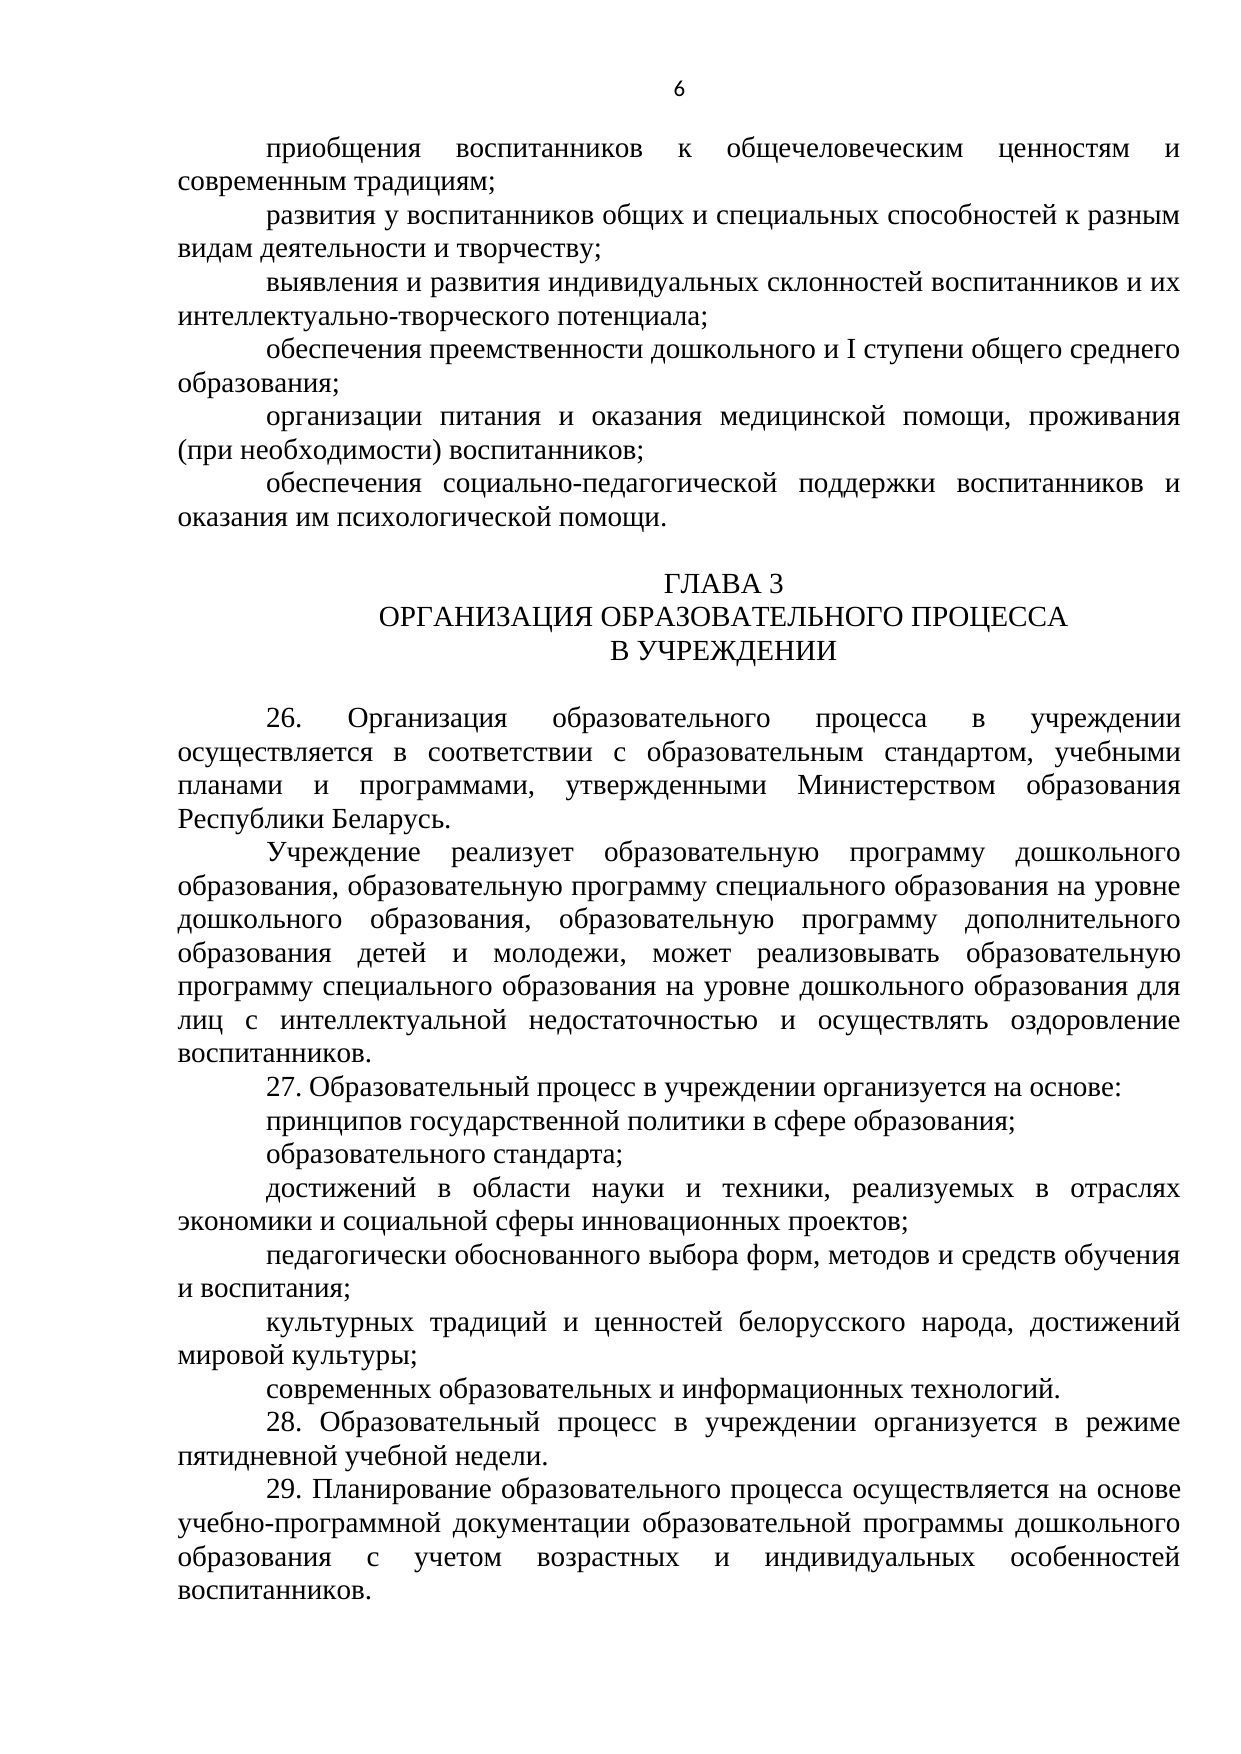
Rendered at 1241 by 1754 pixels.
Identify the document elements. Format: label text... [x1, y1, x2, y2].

text обеспечения преемственности дошкольного и I ступени общего среднего образования; [177, 331, 1181, 398]
list 29. Планирование образовательного процесса осуществляется на основе учебно-программной документации образовательной программы дошкольного образования с учетом возрастных и индивидуальных особенностей воспитанников. [177, 1472, 1181, 1606]
text ГЛАВА 3 [177, 566, 1181, 599]
list образовательного стандарта; [177, 1136, 1181, 1170]
list достижений в области науки и техники, реализуемых в отраслях экономики и социальной сферы инновационных проектов; [177, 1170, 1181, 1237]
list 26. Организация образовательного процесса в учреждении осуществляется в соответствии с образовательным стандартом, учебными планами и программами, утвержденными Министерством образования Республики Беларусь. [177, 700, 1181, 834]
list современных образовательных и информационных технологий. [177, 1371, 1181, 1404]
text В УЧРЕЖДЕНИИ [177, 633, 1181, 667]
text ОРГАНИЗАЦИЯ ОБРАЗОВАТЕЛЬНОГО ПРОЦЕССА [177, 599, 1181, 633]
list педагогически обоснованного выбора форм, методов и средств обучения и воспитания; [177, 1237, 1181, 1304]
list принципов государственной политики в сфере образования; [177, 1103, 1181, 1136]
text обеспечения социально-педагогической поддержки воспитанников и оказания им психологической помощи. [177, 465, 1181, 532]
text организации питания и оказания медицинской помощи, проживания (при необходимости) воспитанников; [177, 398, 1181, 465]
text 28. Образовательный процесс в учреждении организуется в режиме пятидневной учебной недели. [177, 1404, 1181, 1472]
text выявления и развития индивидуальных склонностей воспитанников и их интеллектуально-творческого потенциала; [177, 264, 1181, 331]
text приобщения воспитанников к общечеловеческим ценностям и современным традициям; [177, 130, 1181, 197]
list Учреждение реализует образовательную программу дошкольного образования, образовательную программу специального образования на уровне дошкольного образования, образовательную программу дополнительного образования детей и молодежи, может реализовывать образовательную программу специального образования на уровне дошкольного образования для лиц с интеллектуальной недостаточностью и осуществлять оздоровление воспитанников. [177, 834, 1181, 1069]
text 27. Образовательный процесс в учреждении организуется на основе: [177, 1069, 1181, 1103]
list культурных традиций и ценностей белорусского народа, достижений мировой культуры; [177, 1304, 1181, 1371]
text развития у воспитанников общих и специальных способностей к разным видам деятельности и творчеству; [177, 197, 1181, 264]
